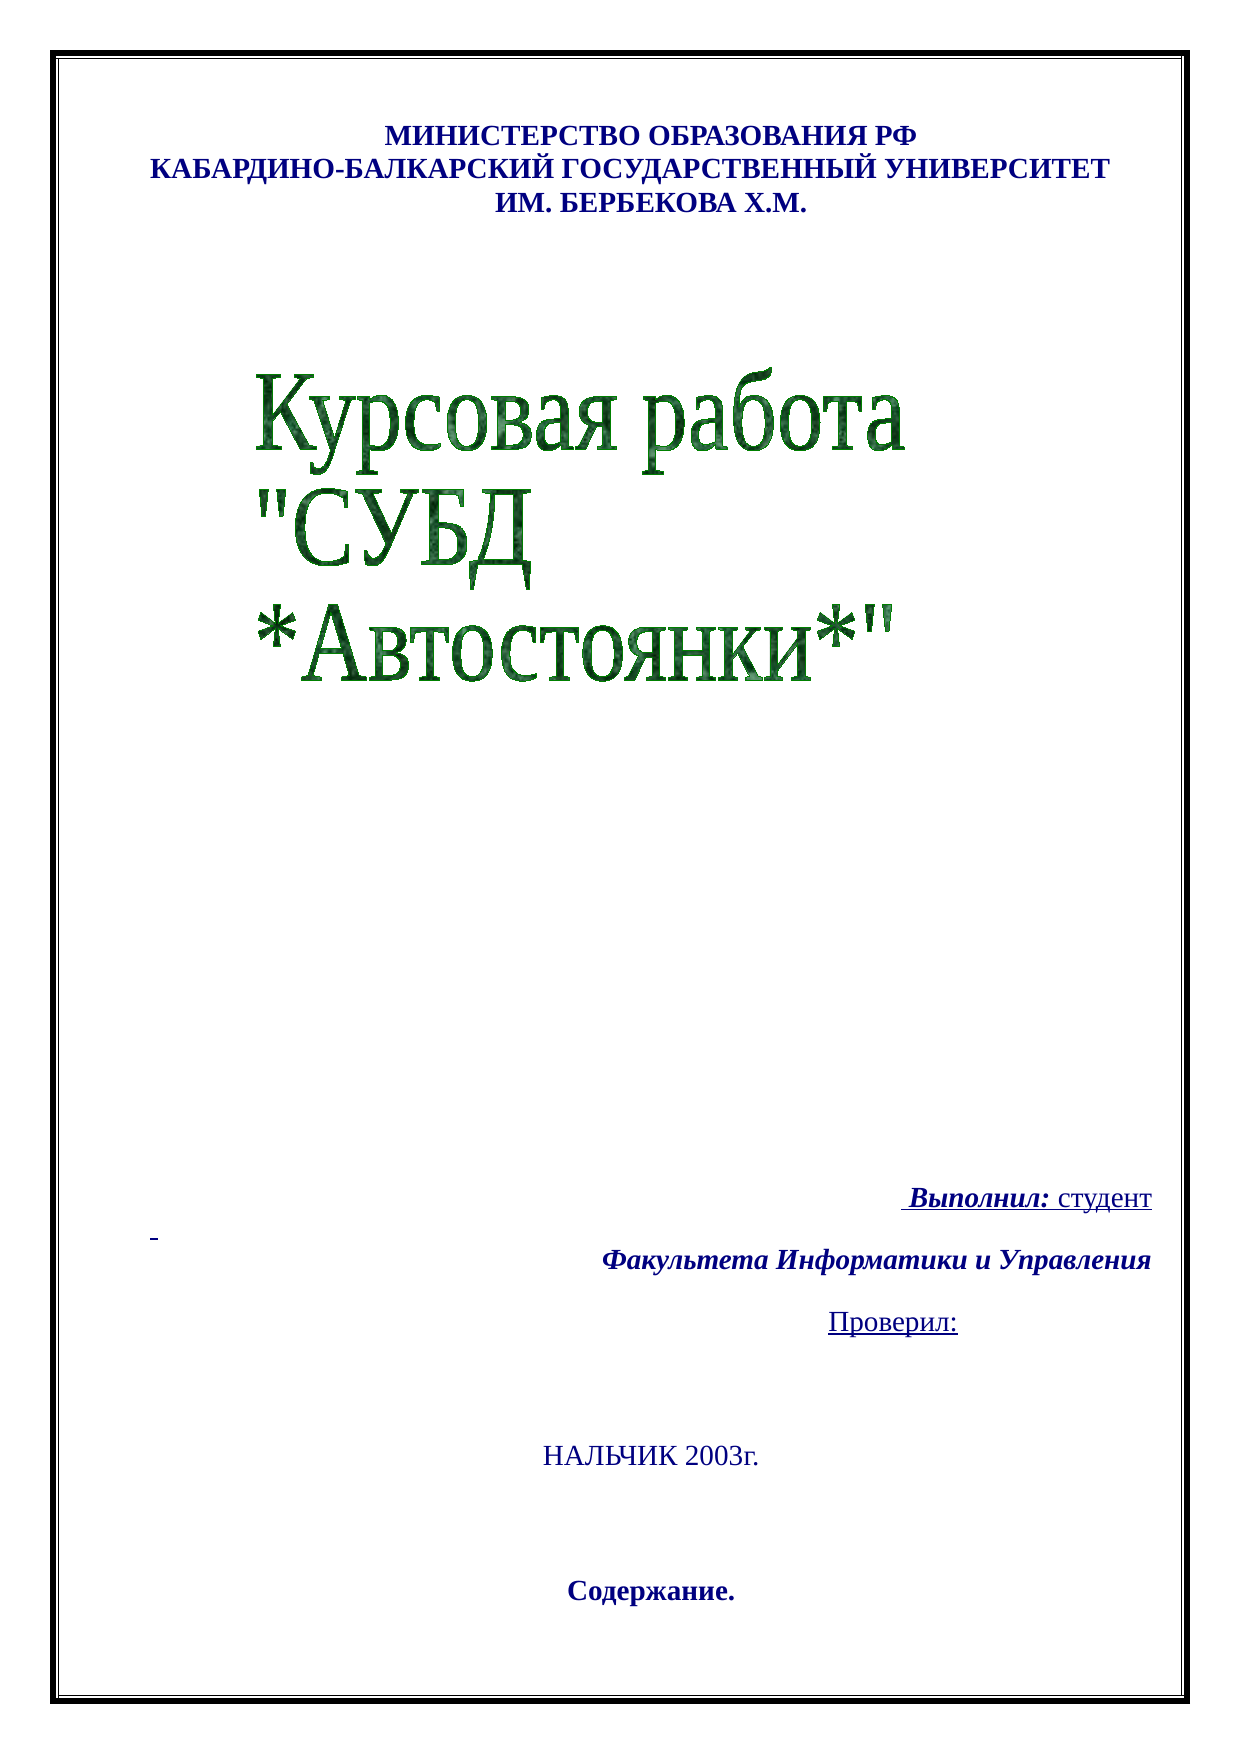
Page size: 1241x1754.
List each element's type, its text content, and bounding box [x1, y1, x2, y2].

picture [541, 628, 578, 680]
text Нальчик 2003г. [150, 1438, 1152, 1472]
title МИНИСТЕРСТВО ОБРАЗОВАНИЯ РФ [150, 118, 1152, 152]
picture [883, 605, 891, 631]
picture [824, 397, 861, 449]
picture [260, 490, 268, 516]
text Содержание. [150, 1573, 1152, 1606]
picture [733, 368, 773, 450]
picture [780, 395, 820, 450]
picture [301, 605, 367, 680]
picture [448, 395, 486, 450]
picture [357, 396, 399, 474]
picture [310, 397, 355, 474]
picture [470, 490, 530, 589]
picture [625, 627, 665, 680]
picture [866, 605, 874, 631]
picture [582, 625, 622, 681]
picture [492, 397, 532, 449]
picture [576, 396, 616, 449]
picture [669, 628, 715, 680]
picture [356, 490, 418, 565]
title Кабардино-Балкарский Государственный Университет [150, 152, 1152, 185]
picture [765, 628, 810, 680]
picture [258, 605, 296, 646]
picture [817, 605, 855, 646]
picture [719, 628, 762, 680]
picture [453, 625, 493, 681]
picture [277, 490, 285, 516]
text Выполнил: студент [150, 1180, 1152, 1213]
picture [406, 395, 440, 450]
picture [411, 628, 448, 680]
picture [502, 625, 536, 681]
text Проверил: [150, 1304, 1152, 1338]
text Факультета Информатики и Управления [150, 1242, 1152, 1276]
picture [422, 490, 467, 564]
picture [643, 395, 685, 474]
picture [867, 395, 905, 450]
picture [370, 628, 408, 680]
picture [296, 488, 348, 565]
title им. Бербекова Х.М. [150, 185, 1152, 219]
picture [692, 395, 728, 450]
picture [537, 395, 573, 450]
picture [257, 375, 316, 449]
